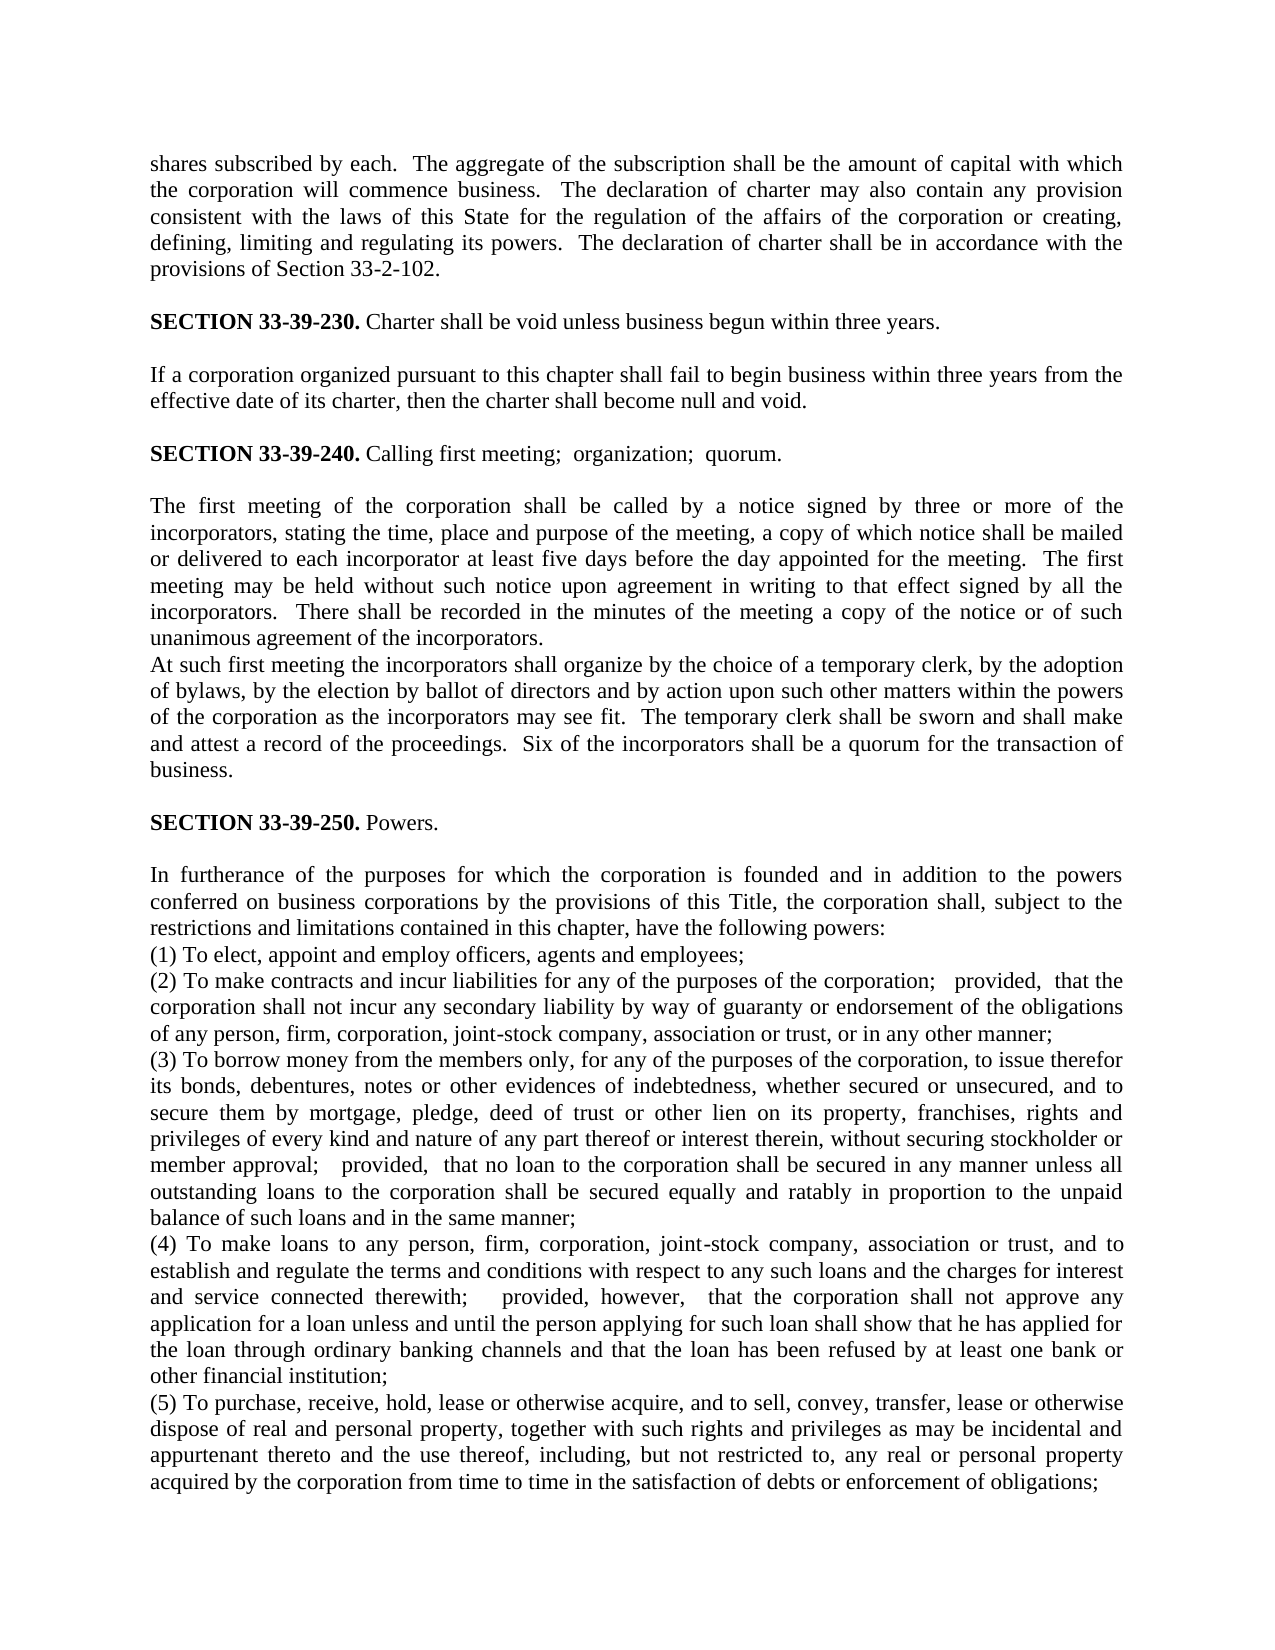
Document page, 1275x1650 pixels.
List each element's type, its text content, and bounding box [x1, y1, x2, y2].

text (3) To borrow money from the members only, for any of the purposes of the corporation, to issue therefor its bonds, debentures, notes or other evidences of indebtedness, whether secured or unsecured, and to secure them by mortgage, pledge, deed of trust or other lien on its property, franchises, rights and privileges of every kind and nature of any part thereof or interest therein, without securing stockholder or member approval; provided, that no loan to the corporation shall be secured in any manner unless all outstanding loans to the corporation shall be secured equally and ratably in proportion to the unpaid balance of such loans and in the same manner; [150, 1046, 1125, 1231]
text At such first meeting the incorporators shall organize by the choice of a temporary clerk, by the adoption of bylaws, by the election by ballot of directors and by action upon such other matters within the powers of the corporation as the incorporators may see fit. The temporary clerk shall be sworn and shall make and attest a record of the proceedings. Six of the incorporators shall be a quorum for the transaction of business. [150, 651, 1125, 782]
text The first meeting of the corporation shall be called by a notice signed by three or more of the incorporators, stating the time, place and purpose of the meeting, a copy of which notice shall be mailed or delivered to each incorporator at least five days before the day appointed for the meeting. The first meeting may be held without such notice upon agreement in writing to that effect signed by all the incorporators. There shall be recorded in the minutes of the meeting a copy of the notice or of such unanimous agreement of the incorporators. [150, 493, 1125, 651]
text (1) To elect, appoint and employ officers, agents and employees; [150, 941, 1125, 967]
text SECTION 33-39-230. Charter shall be void unless business begun within three years. [150, 308, 1125, 334]
text If a corporation organized pursuant to this chapter shall fail to begin business within three years from the effective date of its charter, then the charter shall become null and void. [150, 361, 1125, 413]
text (2) To make contracts and incur liabilities for any of the purposes of the corporation; provided, that the corporation shall not incur any secondary liability by way of guaranty or endorsement of the obligations of any person, firm, corporation, joint-stock company, association or trust, or in any other manner; [150, 967, 1125, 1046]
text (4) To make loans to any person, firm, corporation, joint-stock company, association or trust, and to establish and regulate the terms and conditions with respect to any such loans and the charges for interest and service connected therewith; provided, however, that the corporation shall not approve any application for a loan unless and until the person applying for such loan shall show that he has applied for the loan through ordinary banking channels and that the loan has been refused by at least one bank or other financial institution; [150, 1231, 1125, 1389]
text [150, 150, 1125, 282]
text SECTION 33-39-250. Powers. [150, 809, 1125, 835]
text SECTION 33-39-240. Calling first meeting; organization; quorum. [150, 440, 1125, 466]
text (5) To purchase, receive, hold, lease or otherwise acquire, and to sell, convey, transfer, lease or otherwise dispose of real and personal property, together with such rights and privileges as may be incidental and appurtenant thereto and the use thereof, including, but not restricted to, any real or personal property acquired by the corporation from time to time in the satisfaction of debts or enforcement of obligations; [150, 1389, 1125, 1494]
text In furtherance of the purposes for which the corporation is founded and in addition to the powers conferred on business corporations by the provisions of this Title, the corporation shall, subject to the restrictions and limitations contained in this chapter, have the following powers: [150, 862, 1125, 941]
